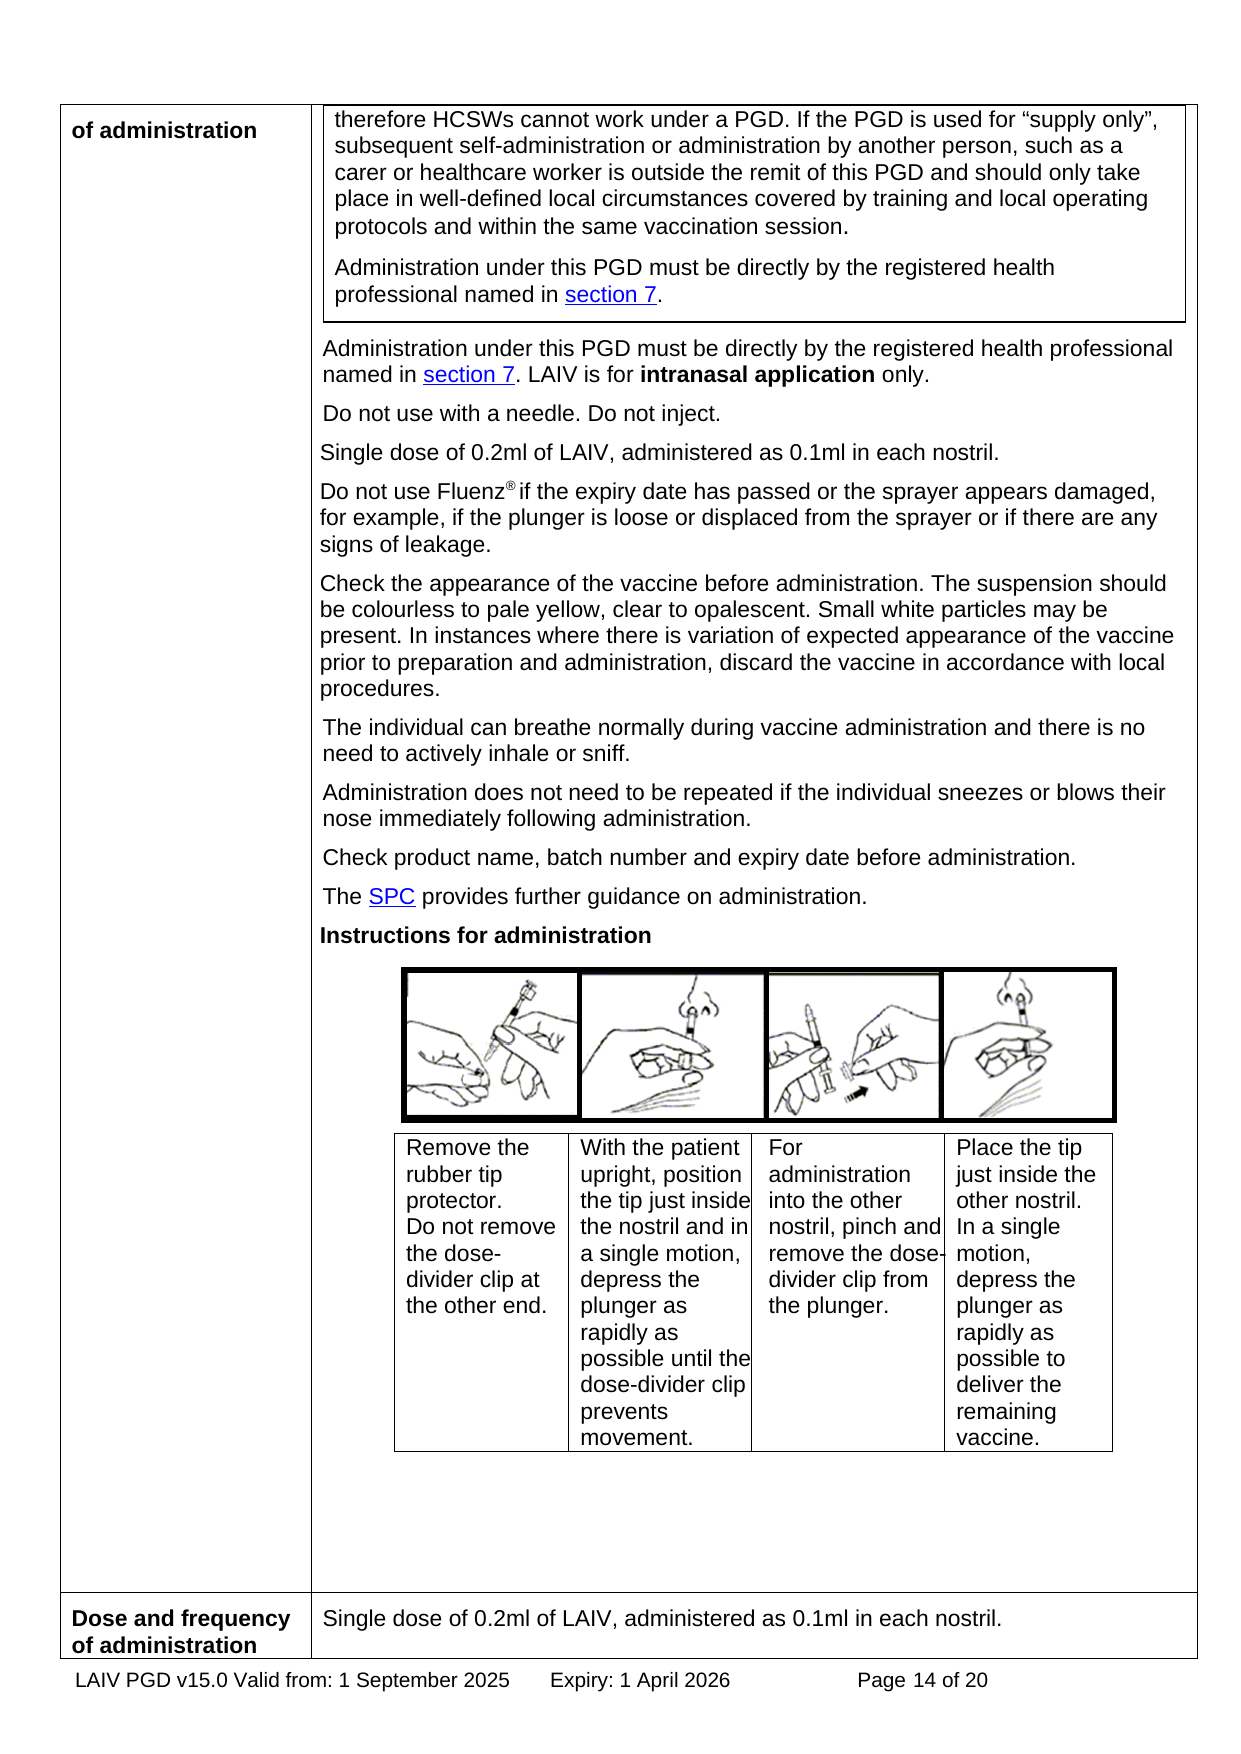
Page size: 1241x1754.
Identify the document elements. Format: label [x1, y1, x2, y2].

picture [582, 972, 764, 1118]
picture [944, 972, 1112, 1118]
table_cell [61, 105, 311, 1592]
table_cell [312, 105, 1197, 1592]
table_cell [61, 1593, 311, 1658]
picture [405, 972, 578, 1118]
picture [769, 972, 939, 1118]
table_cell [312, 1593, 1197, 1658]
